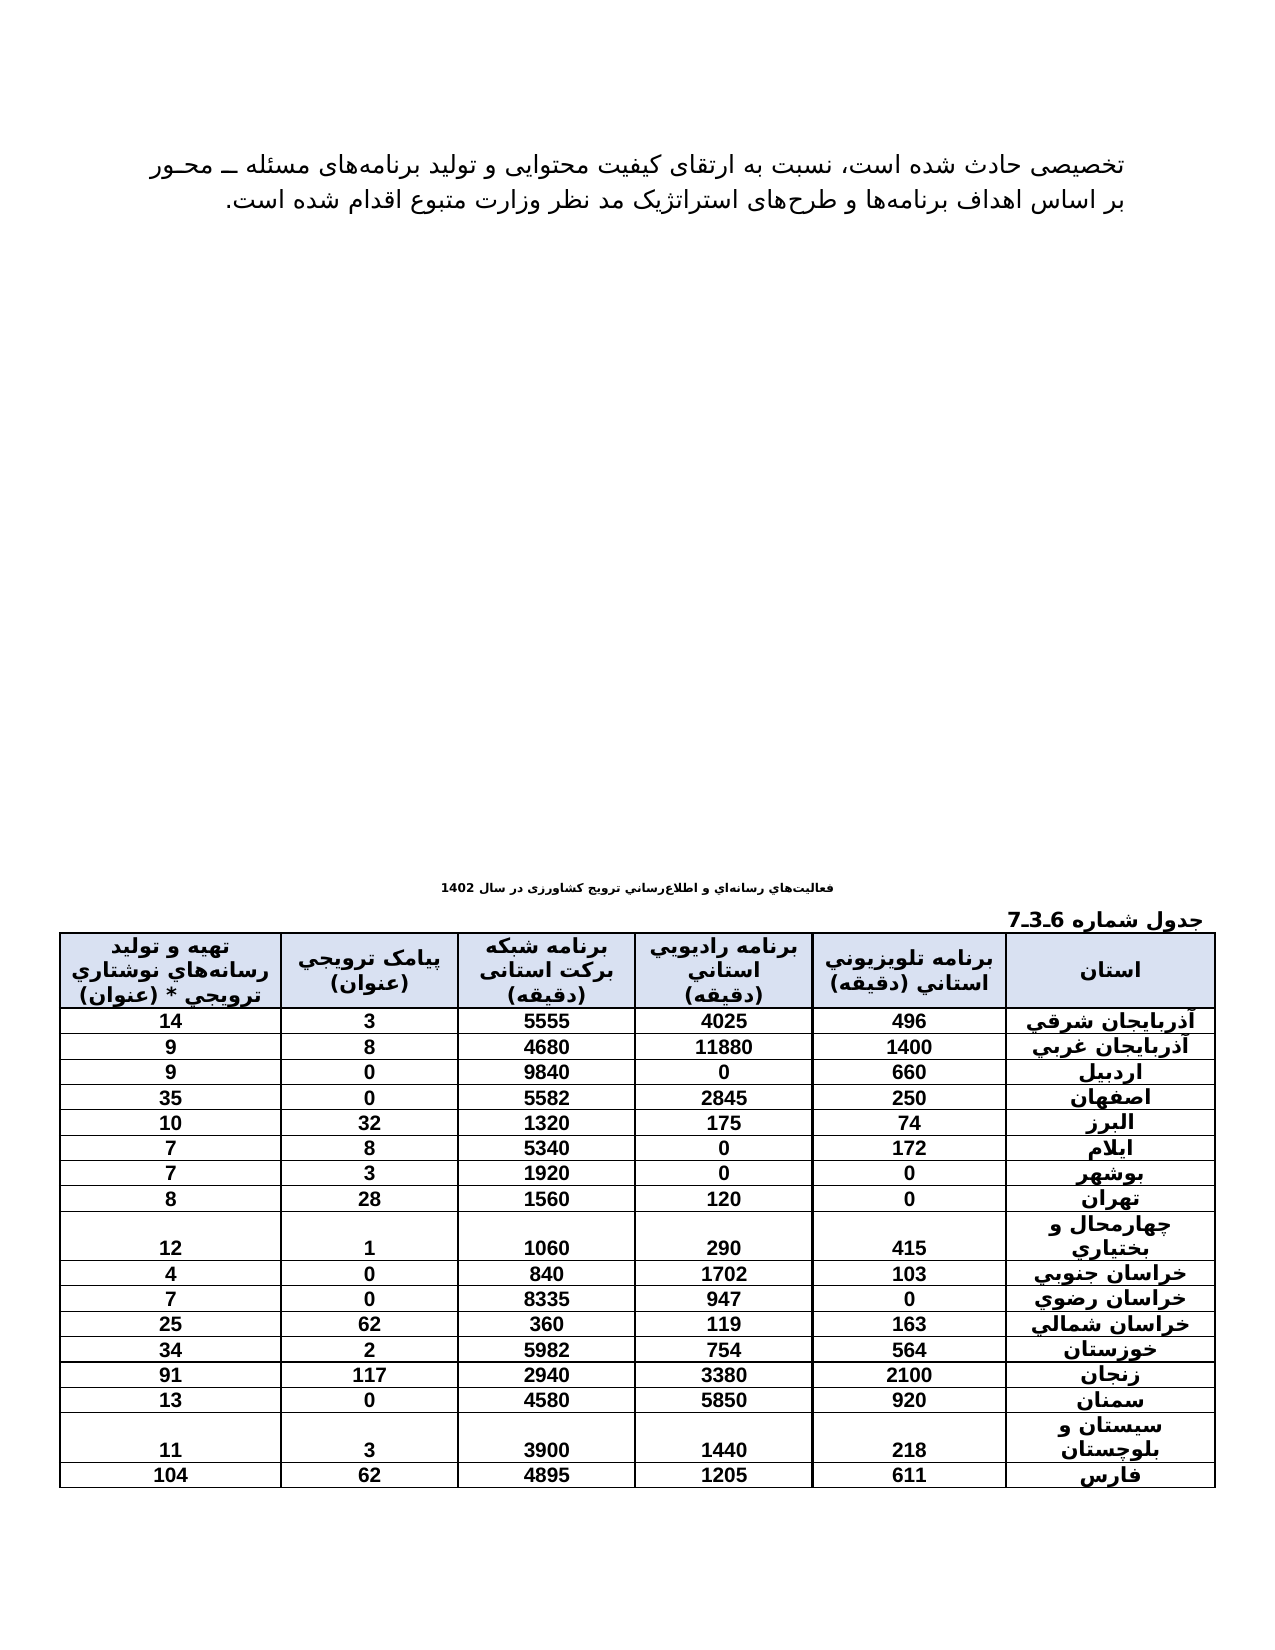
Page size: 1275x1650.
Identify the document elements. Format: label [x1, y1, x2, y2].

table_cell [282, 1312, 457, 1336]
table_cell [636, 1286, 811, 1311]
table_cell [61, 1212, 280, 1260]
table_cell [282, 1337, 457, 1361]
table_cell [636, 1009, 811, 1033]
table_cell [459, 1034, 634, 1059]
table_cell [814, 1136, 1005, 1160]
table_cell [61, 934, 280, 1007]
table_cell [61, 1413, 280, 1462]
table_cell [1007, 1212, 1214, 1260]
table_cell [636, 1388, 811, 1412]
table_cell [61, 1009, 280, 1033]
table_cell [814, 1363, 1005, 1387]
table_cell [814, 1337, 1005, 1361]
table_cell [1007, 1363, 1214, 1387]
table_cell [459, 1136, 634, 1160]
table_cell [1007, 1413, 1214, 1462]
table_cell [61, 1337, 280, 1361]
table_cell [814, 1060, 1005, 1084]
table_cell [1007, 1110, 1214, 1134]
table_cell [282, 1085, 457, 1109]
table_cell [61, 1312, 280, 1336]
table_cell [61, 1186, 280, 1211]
text [150, 150, 1125, 214]
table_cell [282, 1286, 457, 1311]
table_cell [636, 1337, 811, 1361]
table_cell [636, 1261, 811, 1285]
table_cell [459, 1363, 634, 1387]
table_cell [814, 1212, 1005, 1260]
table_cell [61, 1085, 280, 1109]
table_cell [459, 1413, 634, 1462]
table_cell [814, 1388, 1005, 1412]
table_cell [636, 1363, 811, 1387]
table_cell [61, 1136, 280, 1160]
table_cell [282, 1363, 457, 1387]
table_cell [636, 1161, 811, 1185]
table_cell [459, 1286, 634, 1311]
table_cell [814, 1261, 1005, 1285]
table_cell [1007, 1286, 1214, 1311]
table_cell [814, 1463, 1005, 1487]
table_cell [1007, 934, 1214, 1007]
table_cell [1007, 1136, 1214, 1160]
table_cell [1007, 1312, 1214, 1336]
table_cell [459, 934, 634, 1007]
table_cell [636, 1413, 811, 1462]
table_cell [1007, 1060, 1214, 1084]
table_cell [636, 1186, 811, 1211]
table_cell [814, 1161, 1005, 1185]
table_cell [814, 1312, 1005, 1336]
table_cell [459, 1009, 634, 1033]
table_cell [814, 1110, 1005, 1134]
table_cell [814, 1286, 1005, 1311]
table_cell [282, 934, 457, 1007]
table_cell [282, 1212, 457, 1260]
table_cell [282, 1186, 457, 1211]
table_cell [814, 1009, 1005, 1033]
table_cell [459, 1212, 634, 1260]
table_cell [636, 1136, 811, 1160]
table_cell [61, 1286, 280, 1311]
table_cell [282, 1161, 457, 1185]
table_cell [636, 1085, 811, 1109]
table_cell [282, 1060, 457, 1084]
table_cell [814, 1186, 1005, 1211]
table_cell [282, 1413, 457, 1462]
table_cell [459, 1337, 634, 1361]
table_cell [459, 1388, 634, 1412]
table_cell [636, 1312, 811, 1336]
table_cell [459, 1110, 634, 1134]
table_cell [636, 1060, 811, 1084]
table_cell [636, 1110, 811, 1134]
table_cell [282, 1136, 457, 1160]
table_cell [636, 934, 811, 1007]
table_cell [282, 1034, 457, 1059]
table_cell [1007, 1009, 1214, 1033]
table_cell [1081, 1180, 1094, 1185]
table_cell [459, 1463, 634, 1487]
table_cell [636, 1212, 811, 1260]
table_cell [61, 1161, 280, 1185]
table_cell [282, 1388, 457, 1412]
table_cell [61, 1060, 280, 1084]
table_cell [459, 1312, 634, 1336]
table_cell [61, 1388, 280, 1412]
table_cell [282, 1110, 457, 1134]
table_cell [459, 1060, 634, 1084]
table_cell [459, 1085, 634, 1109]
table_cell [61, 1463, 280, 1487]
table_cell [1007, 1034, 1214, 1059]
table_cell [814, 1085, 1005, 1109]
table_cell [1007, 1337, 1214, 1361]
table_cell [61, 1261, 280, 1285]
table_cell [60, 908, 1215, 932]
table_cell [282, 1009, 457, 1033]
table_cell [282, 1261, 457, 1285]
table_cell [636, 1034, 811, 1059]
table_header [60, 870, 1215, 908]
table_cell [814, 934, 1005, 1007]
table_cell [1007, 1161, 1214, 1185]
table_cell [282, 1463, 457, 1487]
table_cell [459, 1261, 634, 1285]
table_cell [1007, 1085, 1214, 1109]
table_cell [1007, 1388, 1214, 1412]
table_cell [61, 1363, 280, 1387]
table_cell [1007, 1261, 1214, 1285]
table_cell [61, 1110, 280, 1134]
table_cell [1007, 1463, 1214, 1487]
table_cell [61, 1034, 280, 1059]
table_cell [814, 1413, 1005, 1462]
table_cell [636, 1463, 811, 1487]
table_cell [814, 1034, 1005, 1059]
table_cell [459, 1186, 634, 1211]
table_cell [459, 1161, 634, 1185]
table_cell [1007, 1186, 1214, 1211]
